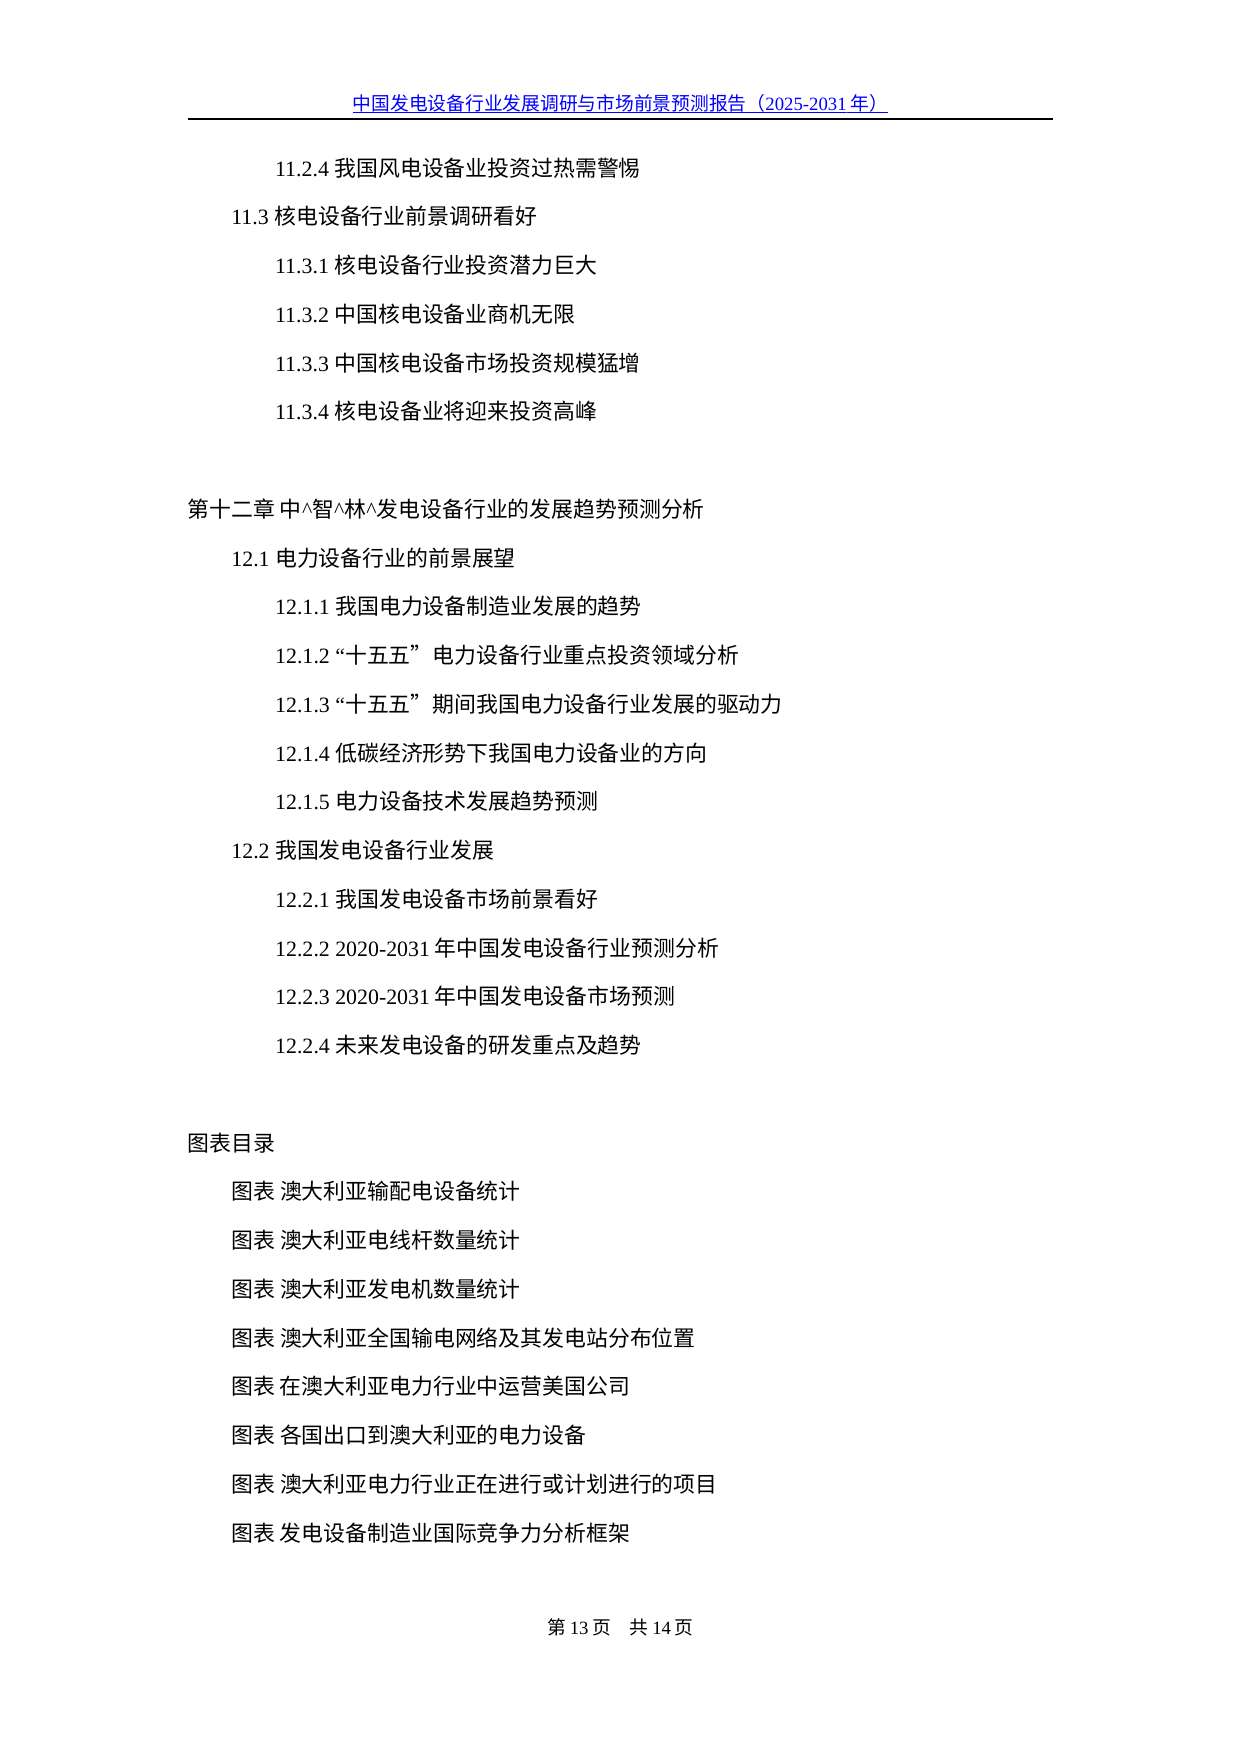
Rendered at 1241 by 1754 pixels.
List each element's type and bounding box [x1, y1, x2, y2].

text [187, 150, 1053, 1548]
